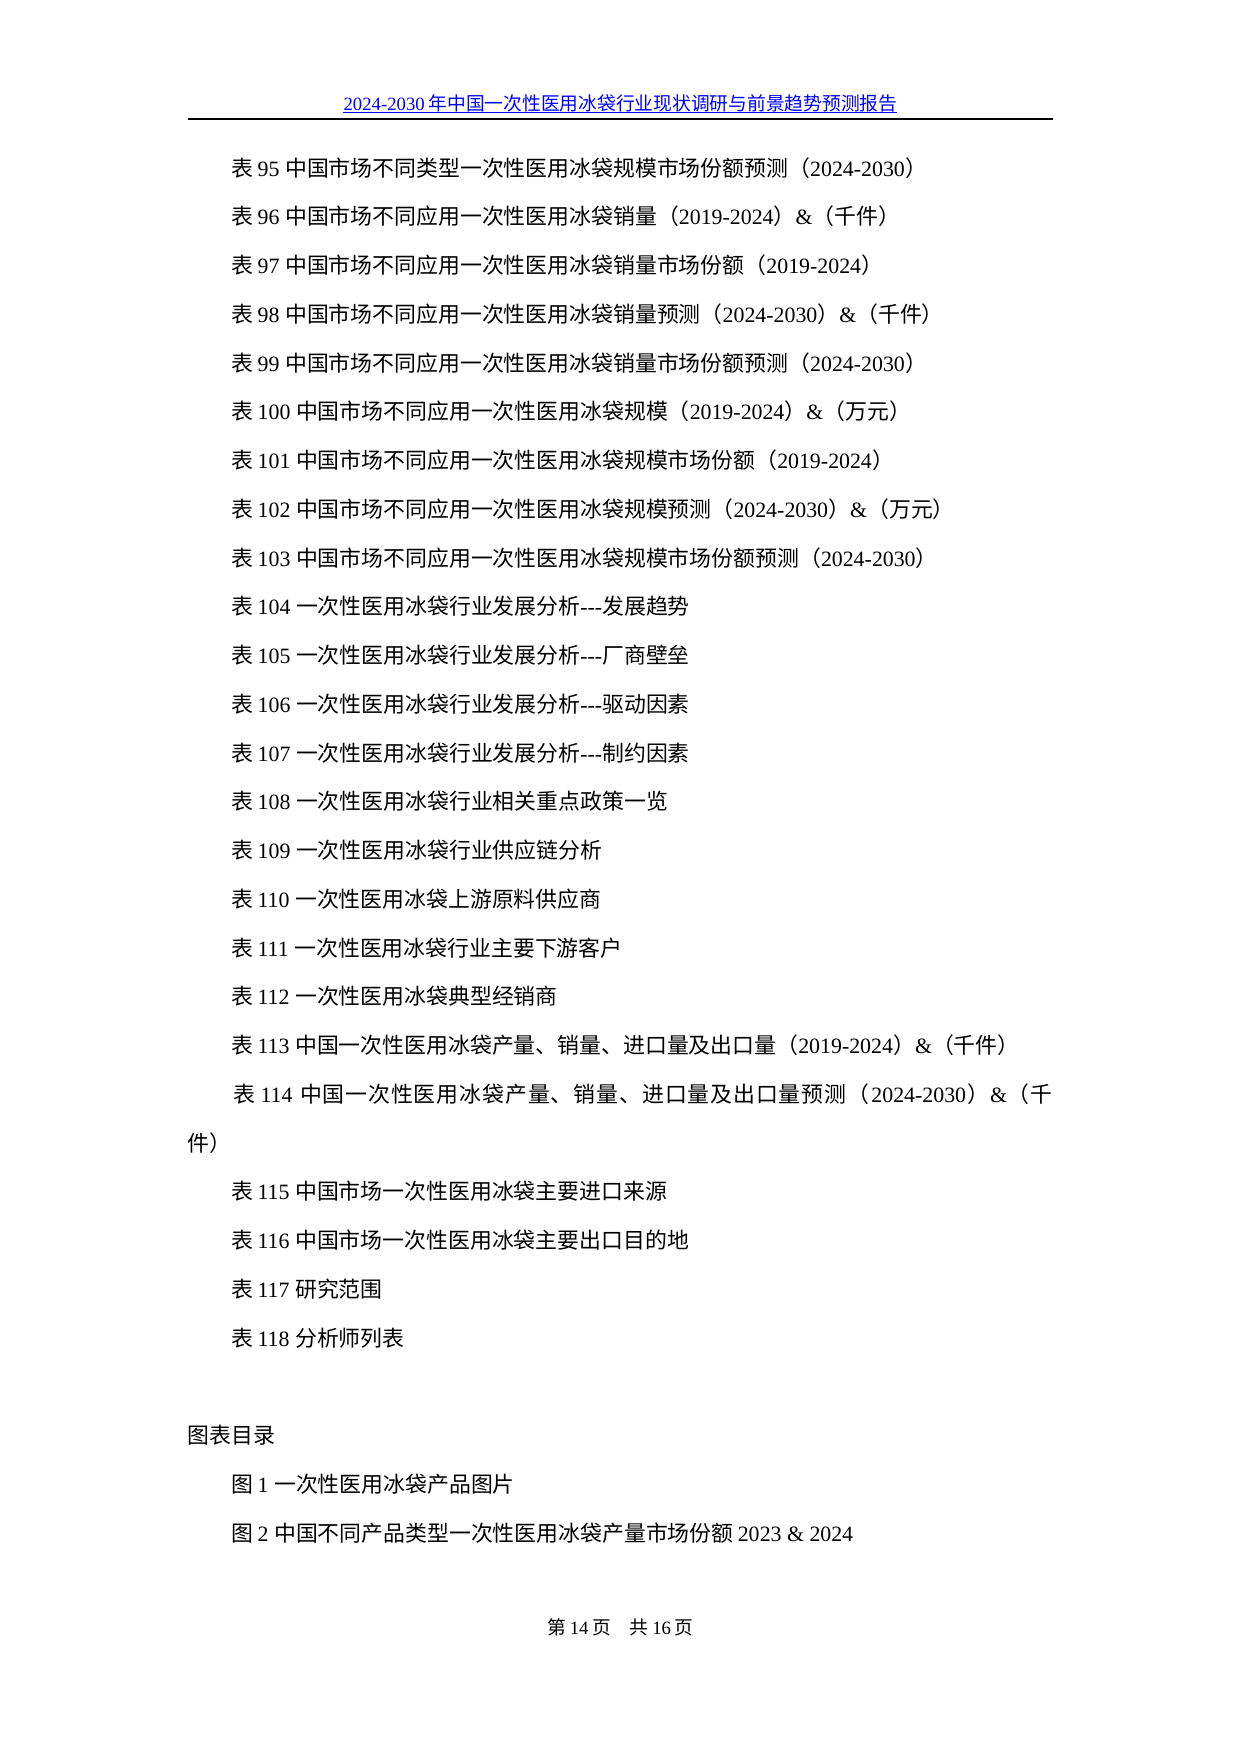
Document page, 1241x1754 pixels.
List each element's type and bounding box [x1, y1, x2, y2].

text [187, 150, 1053, 1548]
